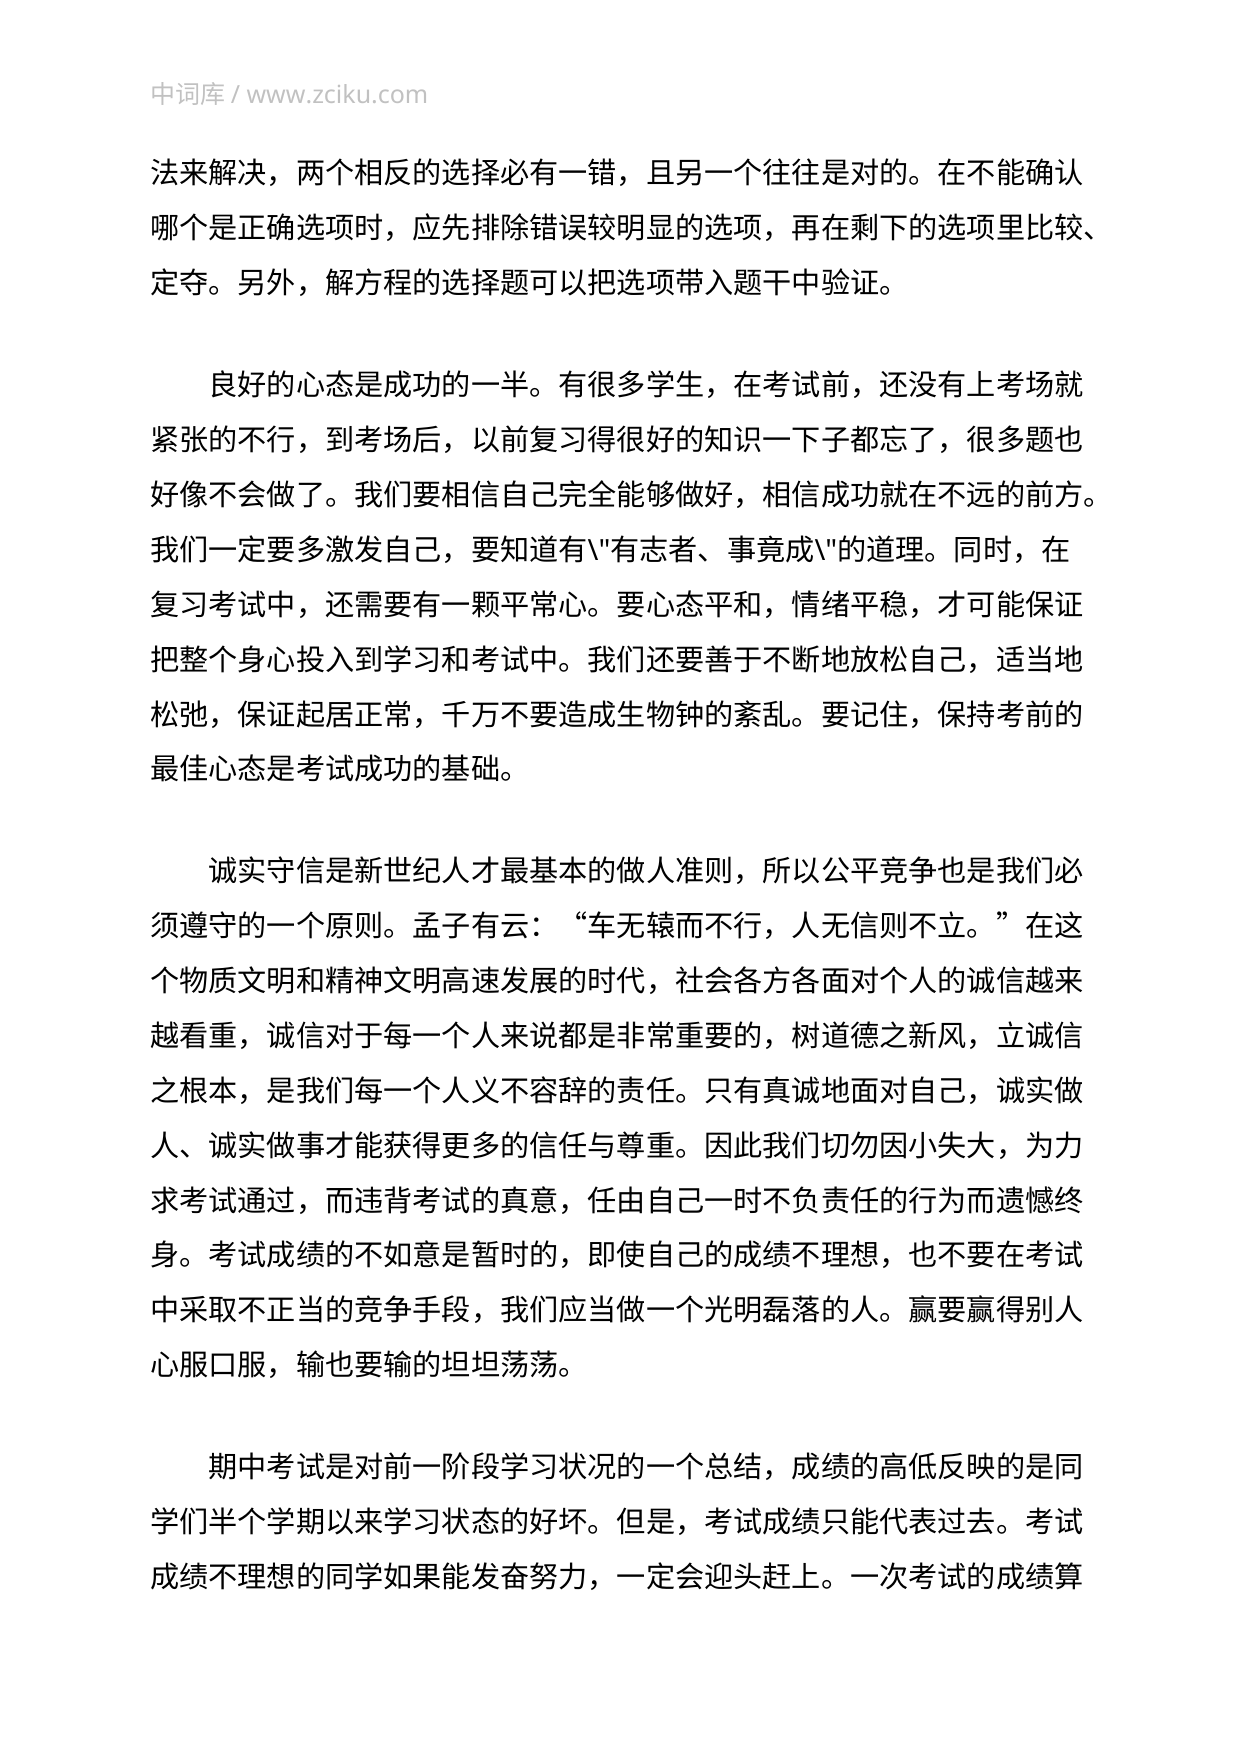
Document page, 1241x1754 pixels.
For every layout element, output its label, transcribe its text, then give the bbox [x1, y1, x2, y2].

text 诚实守信是新世纪人才最基本的做人准则，所以公平竞争也是我们必须遵守的一个原则。孟子有云：“车无辕而不行，人无信则不立。”在这个物质文明和精神文明高速发展的时代，社会各方各面对个人的诚信越来越看重，诚信对于每一个人来说都是非常重要的，树道德之新风，立诚信之根本，是我们每一个人义不容辞的责任。只有真诚地面对自己，诚实做人、诚实做事才能获得更多的信任与尊重。因此我们切勿因小失大，为力求考试通过，而违背考试的真意，任由自己一时不负责任的行为而遗憾终身。考试成绩的不如意是暂时的，即使自己的成绩不理想，也不要在考试中采取不正当的竞争手段，我们应当做一个光明磊落的人。赢要赢得别人心服口服，输也要输的坦坦荡荡。 [150, 848, 1090, 1384]
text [150, 1443, 1090, 1596]
text 良好的心态是成功的一半。有很多学生，在考试前，还没有上考场就紧张的不行，到考场后，以前复习得很好的知识一下子都忘了，很多题也好像不会做了。我们要相信自己完全能够做好，相信成功就在不远的前方。我们一定要多激发自己，要知道有\"有志者、事竟成\"的道理。同时，在复习考试中，还需要有一颗平常心。要心态平和，情绪平稳，才可能保证把整个身心投入到学习和考试中。我们还要善于不断地放松自己，适当地松弛，保证起居正常，千万不要造成生物钟的紊乱。要记住，保持考前的最佳心态是考试成功的基础。 [150, 362, 1090, 788]
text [150, 150, 1090, 302]
